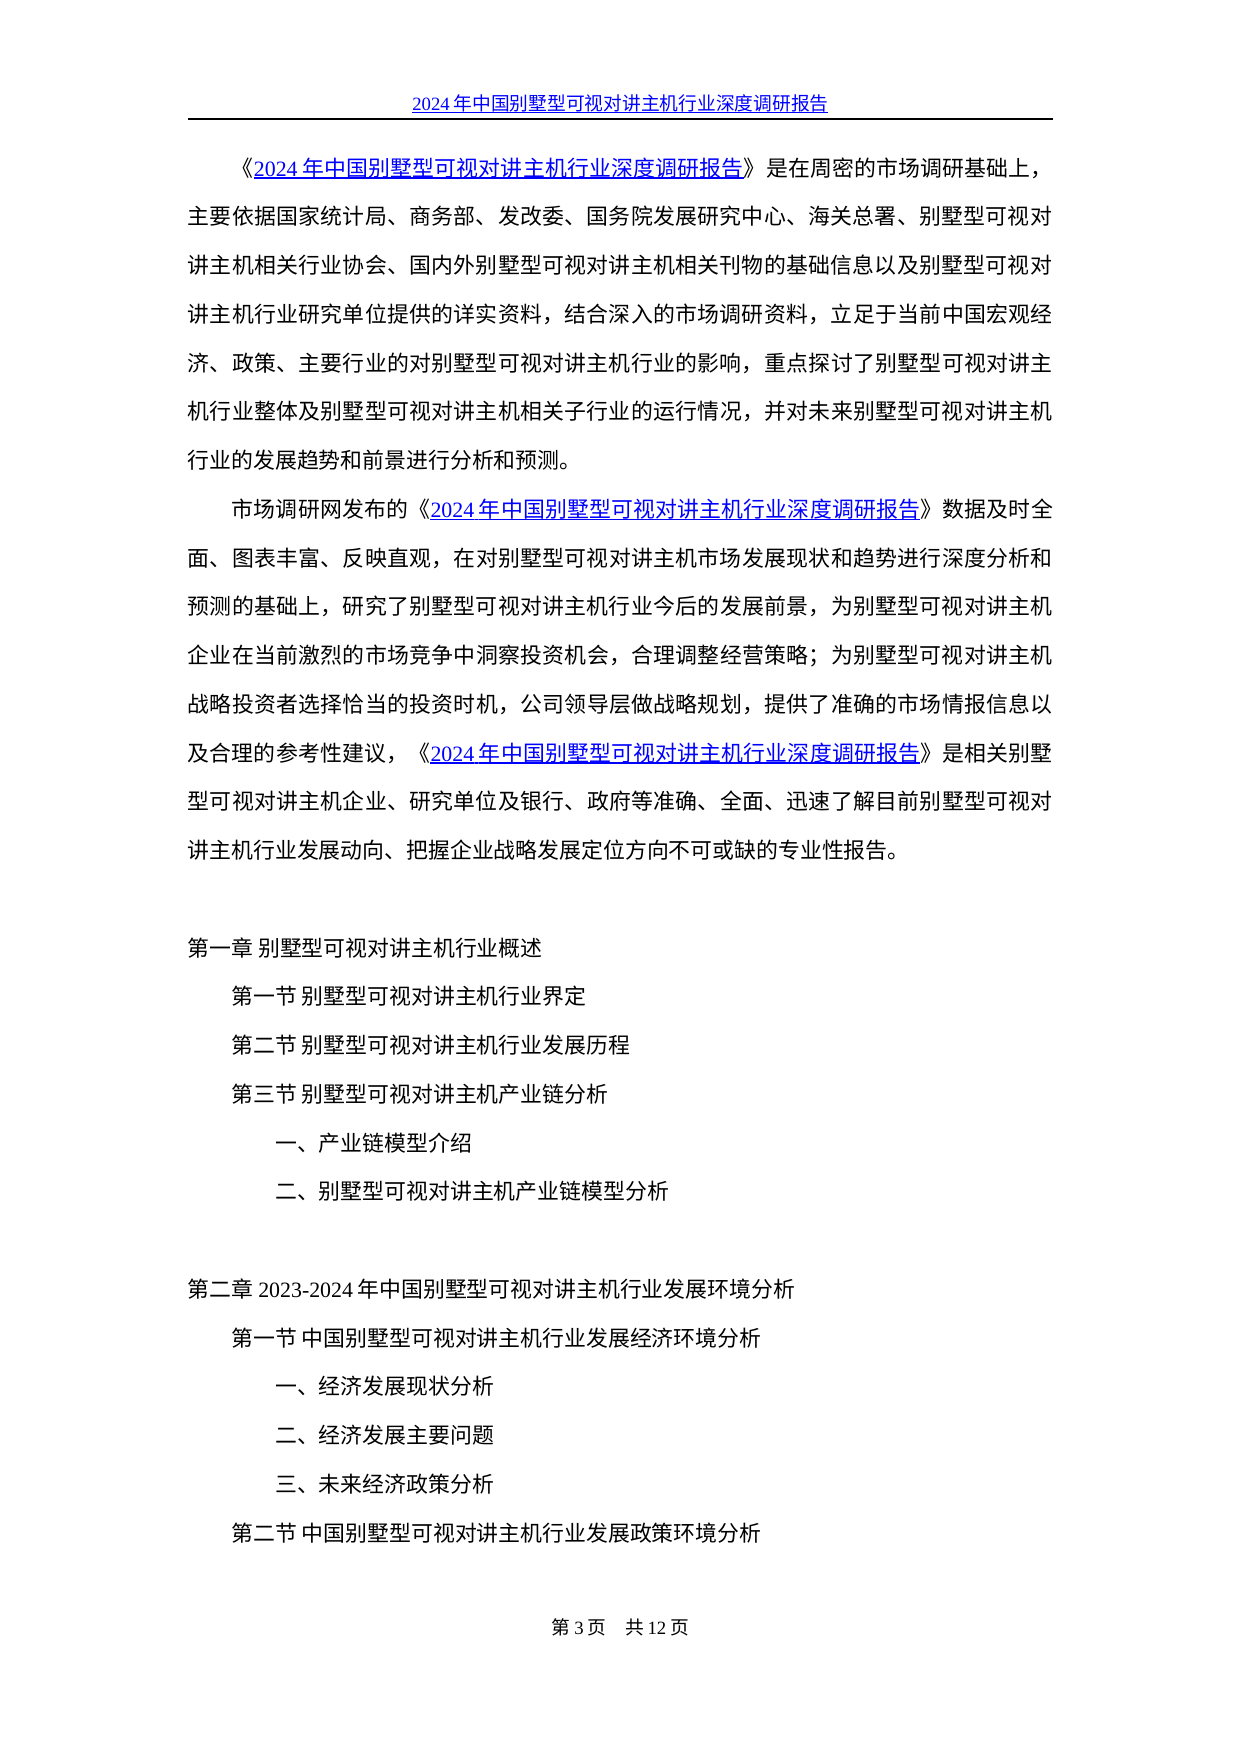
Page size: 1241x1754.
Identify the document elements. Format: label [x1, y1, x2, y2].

text [187, 150, 1053, 1548]
